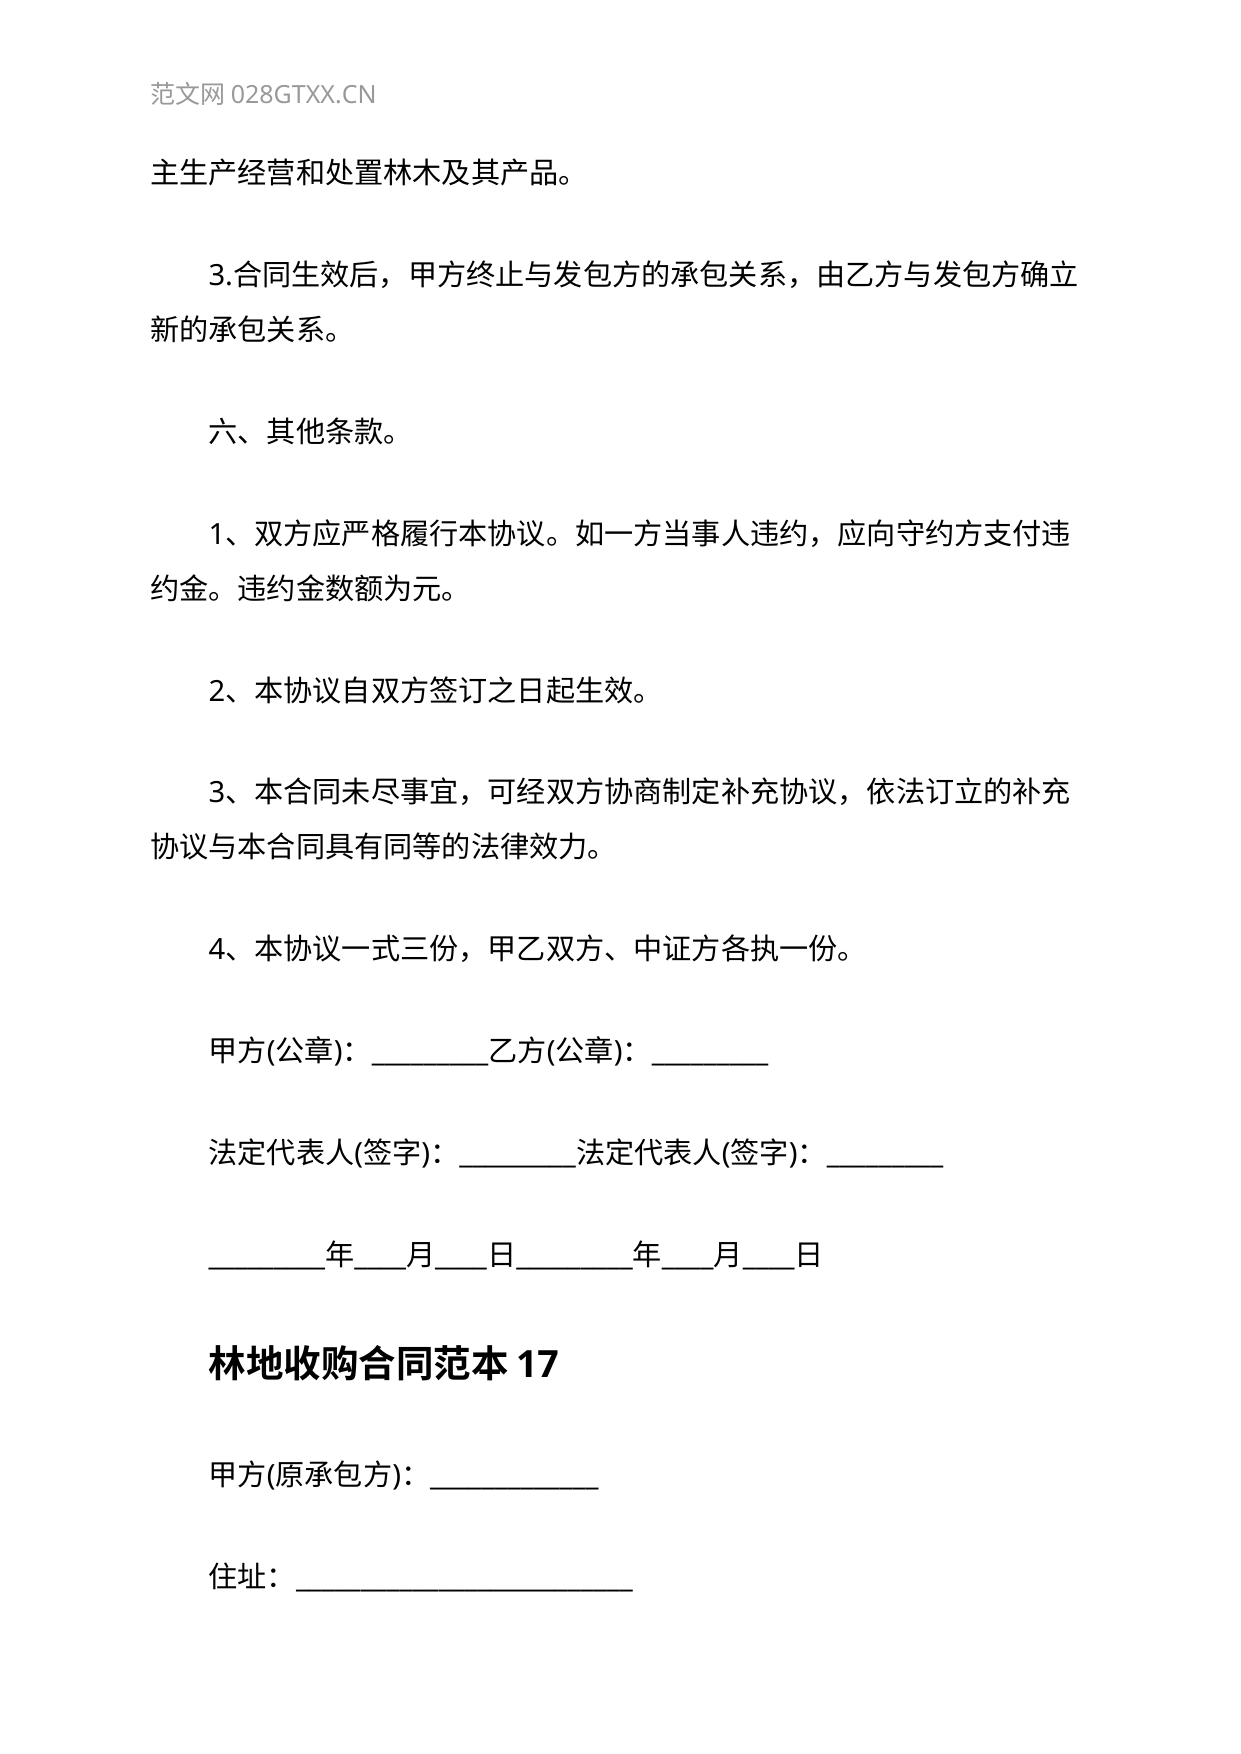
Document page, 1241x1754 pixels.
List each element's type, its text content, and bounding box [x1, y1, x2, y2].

text 六、其他条款。 [150, 408, 1090, 451]
text 法定代表人(签字)：_________法定代表人(签字)：_________ [150, 1130, 1090, 1172]
text 住址：__________________________ [150, 1553, 1090, 1596]
text 林地收购合同范本17 [150, 1334, 1090, 1388]
text 3、本合同未尽事宜，可经双方协商制定补充协议，依法订立的补充协议与本合同具有同等的法律效力。 [150, 769, 1090, 866]
text 3.合同生效后，甲方终止与发包方的承包关系，由乙方与发包方确立新的承包关系。 [150, 252, 1090, 349]
text 甲方(公章)：_________乙方(公章)：_________ [150, 1028, 1090, 1070]
text 甲方(原承包方)：_____________ [150, 1451, 1090, 1494]
text 2、本协议自双方签订之日起生效。 [150, 667, 1090, 709]
text 4、本协议一式三份，甲乙双方、中证方各执一份。 [150, 926, 1090, 968]
text _________年____月____日_________年____月____日 [150, 1232, 1090, 1274]
text 1、双方应严格履行本协议。如一方当事人违约，应向守约方支付违约金。违约金数额为元。 [150, 510, 1090, 608]
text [150, 150, 1090, 192]
